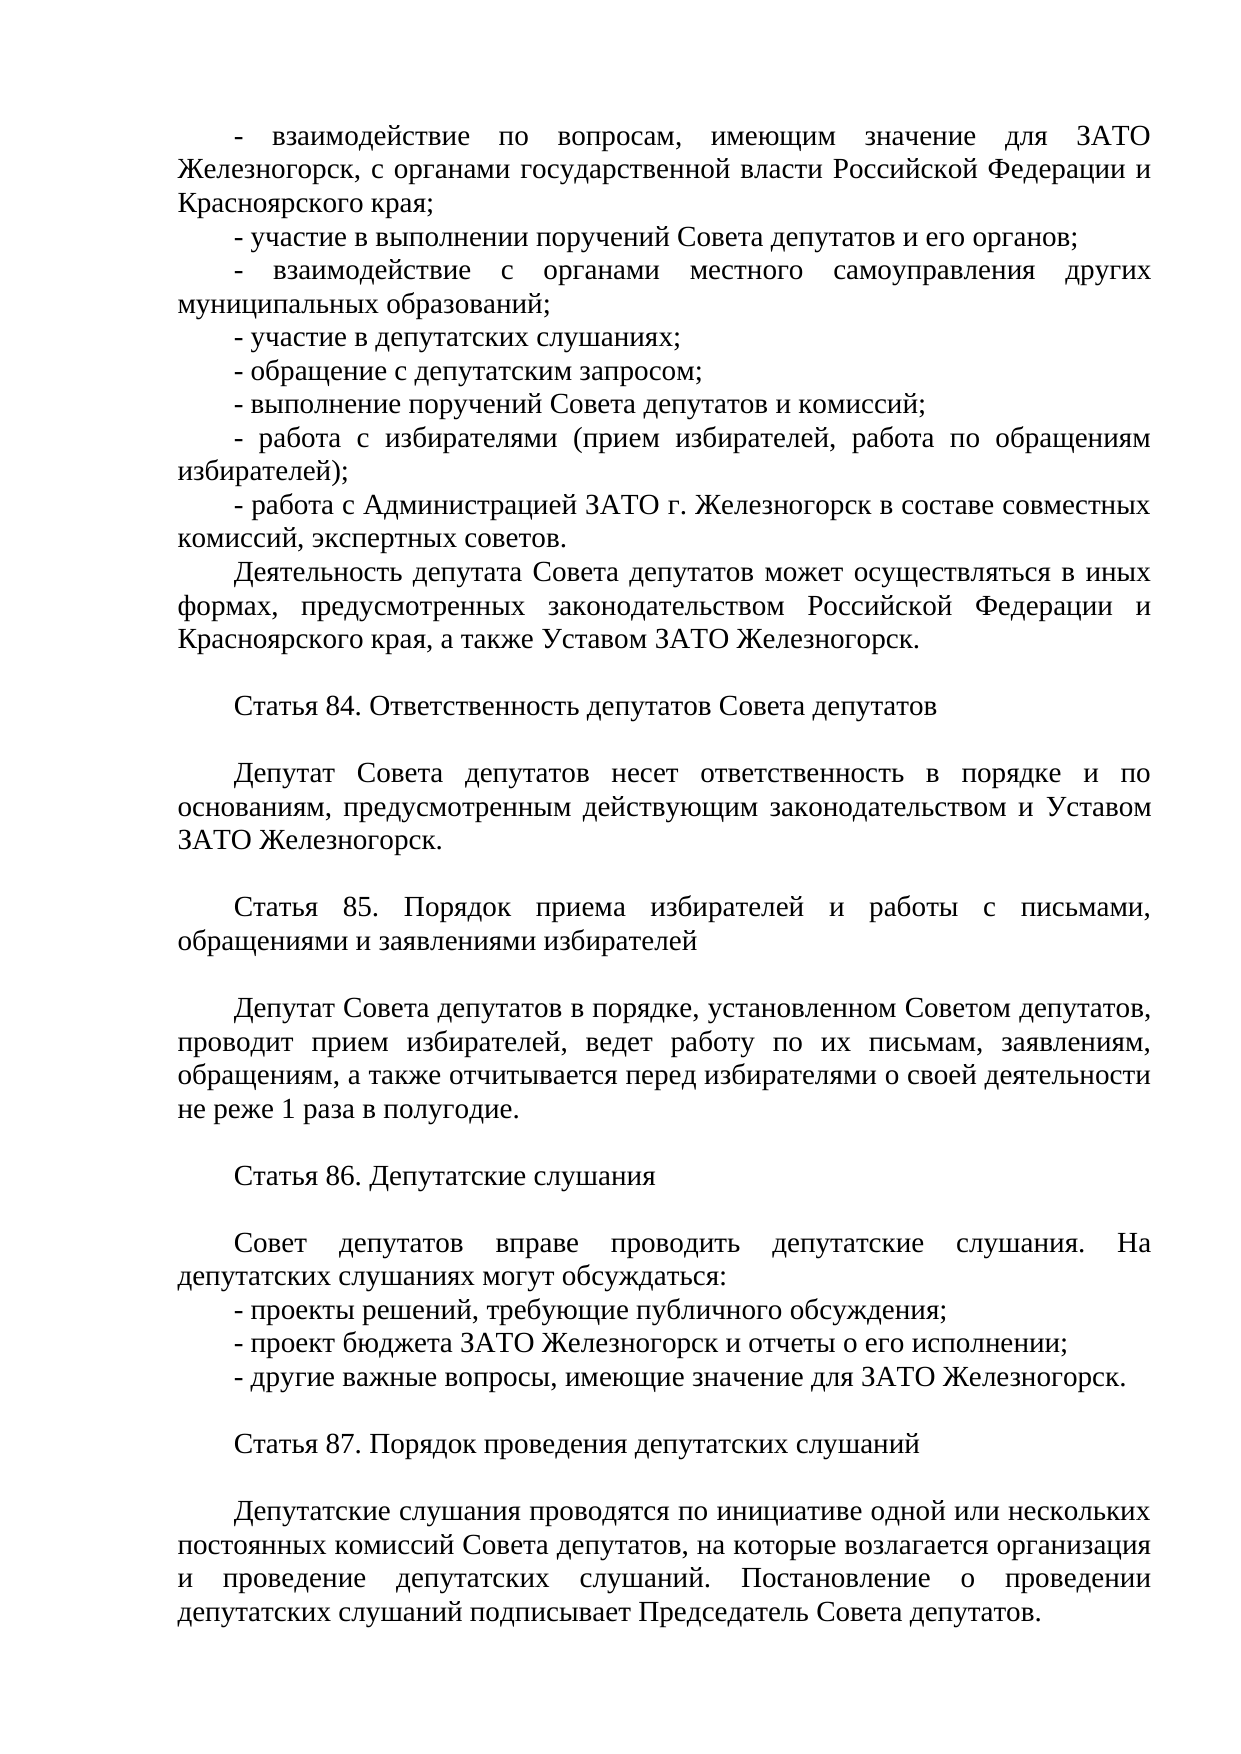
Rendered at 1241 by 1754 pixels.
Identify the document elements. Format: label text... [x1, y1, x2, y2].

text - взаимодействие по вопросам, имеющим значение для ЗАТО Железногорск, с органами государственной власти Российской Федерации и Красноярского края; [177, 118, 1152, 219]
text - проект бюджета ЗАТО Железногорск и отчеты о его исполнении; [177, 1326, 1152, 1359]
text Статья 87. Порядок проведения депутатских слушаний [177, 1426, 1152, 1460]
text Депутатские слушания проводятся по инициативе одной или нескольких постоянных комиссий Совета депутатов, на которые возлагается организация и проведение депутатских слушаний. Постановление о проведении депутатских слушаний подписывает Председатель Совета депутатов. [177, 1493, 1152, 1627]
text Статья 86. Депутатские слушания [177, 1158, 1152, 1191]
text - проекты решений, требующие публичного обсуждения; [177, 1292, 1152, 1326]
text - выполнение поручений Совета депутатов и комиссий; [177, 386, 1152, 420]
text Деятельность депутата Совета депутатов может осуществляться в иных формах, предусмотренных законодательством Российской Федерации и Красноярского края, а также Уставом ЗАТО Железногорск. [177, 554, 1152, 655]
text - взаимодействие с органами местного самоуправления других муниципальных образований; [177, 252, 1152, 319]
text Депутат Совета депутатов несет ответственность в порядке и по основаниям, предусмотренным действующим законодательством и Уставом ЗАТО Железногорск. [177, 755, 1152, 856]
text Статья 85. Порядок приема избирателей и работы с письмами, обращениями и заявлениями избирателей [177, 889, 1152, 957]
text - обращение с депутатским запросом; [177, 353, 1152, 386]
text Депутат Совета депутатов в порядке, установленном Советом депутатов, проводит прием избирателей, ведет работу по их письмам, заявлениям, обращениям, а также отчитывается перед избирателями о своей деятельности не реже 1 раза в полугодие. [177, 990, 1152, 1124]
text - другие важные вопросы, имеющие значение для ЗАТО Железногорск. [177, 1359, 1152, 1393]
text Совет депутатов вправе проводить депутатские слушания. На депутатских слушаниях могут обсуждаться: [177, 1225, 1152, 1292]
text - участие в депутатских слушаниях; [177, 319, 1152, 353]
text Статья 84. Ответственность депутатов Совета депутатов [177, 688, 1152, 722]
text - работа с Администрацией ЗАТО г. Железногорск в составе совместных комиссий, экспертных советов. [177, 487, 1152, 554]
text - участие в выполнении поручений Совета депутатов и его органов; [177, 219, 1152, 252]
text - работа с избирателями (прием избирателей, работа по обращениям избирателей); [177, 420, 1152, 487]
